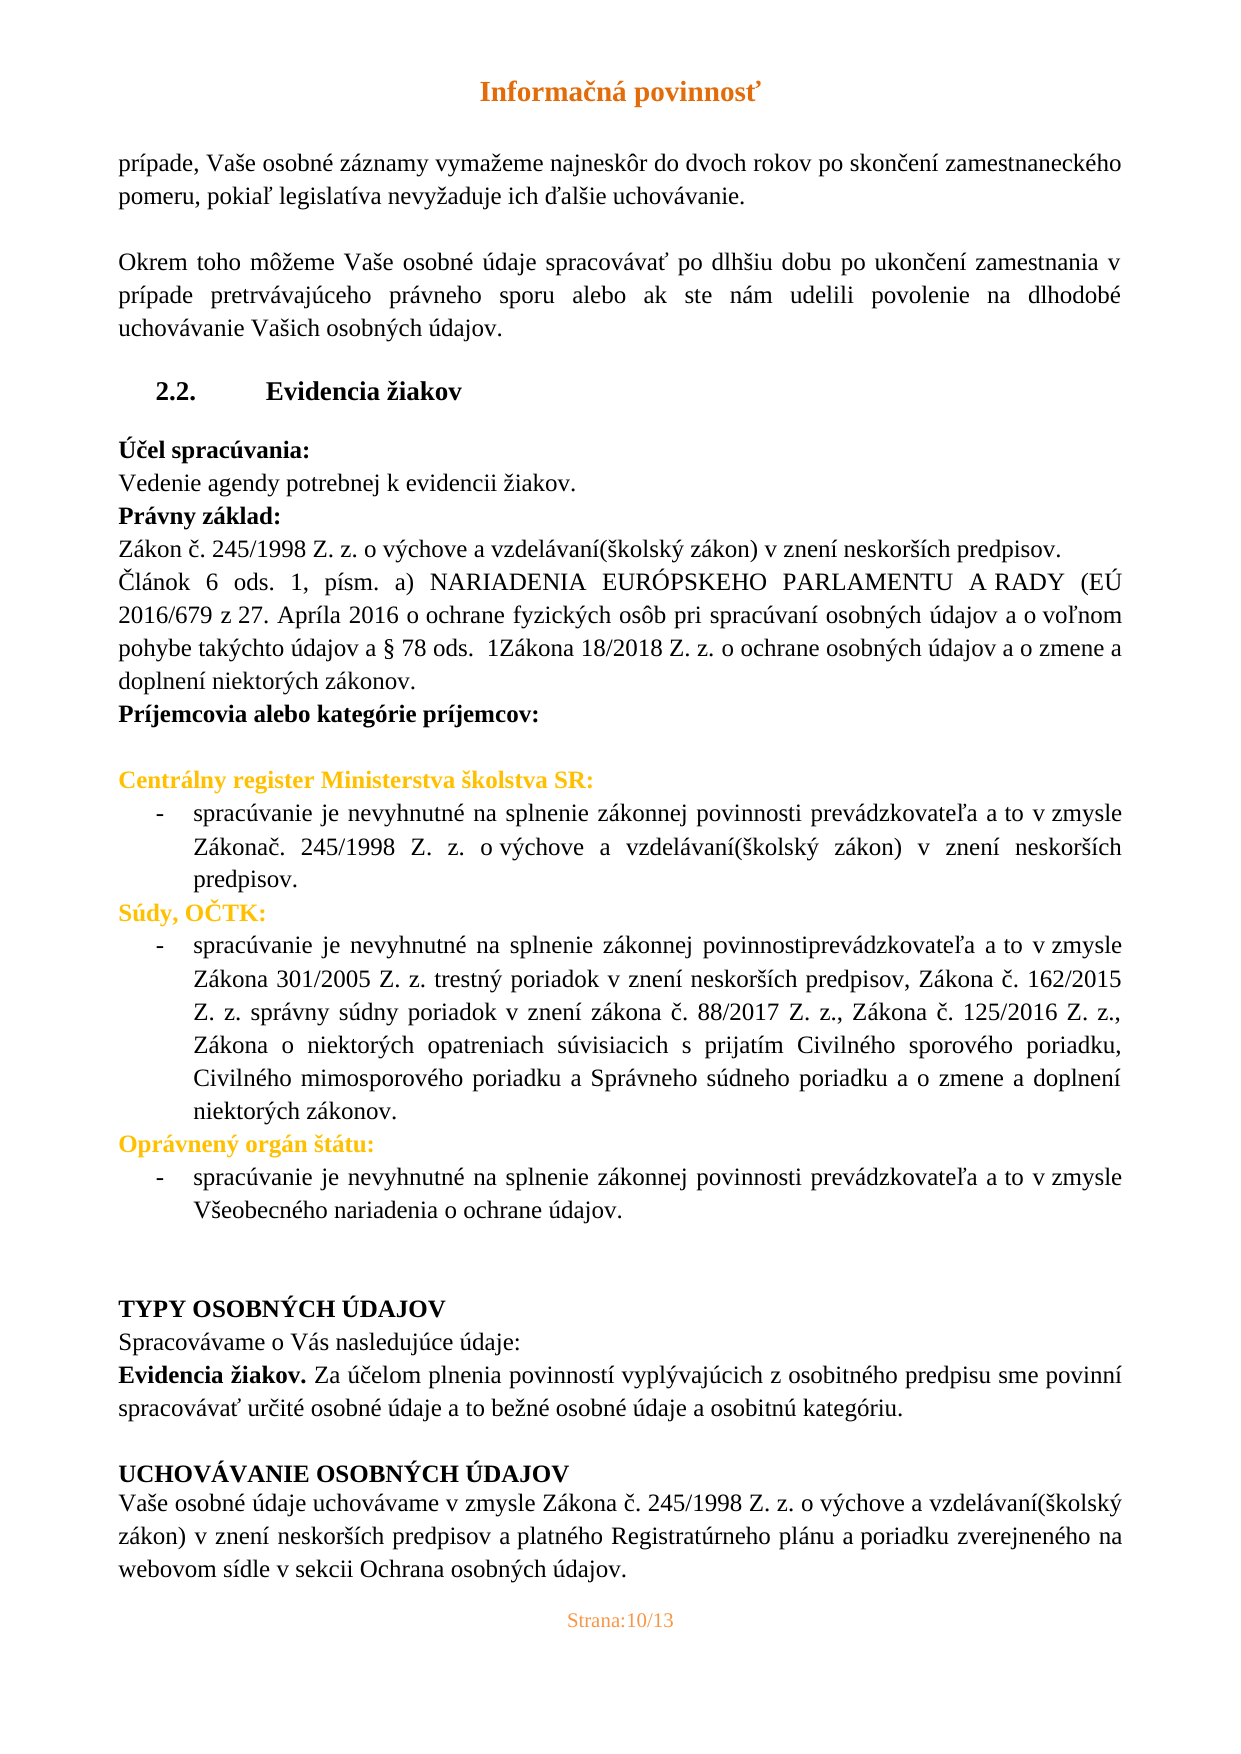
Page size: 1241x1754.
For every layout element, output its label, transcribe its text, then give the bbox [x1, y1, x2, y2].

text Právny základ: [118, 501, 1122, 530]
text Spracovávame o Vás nasledujúce údaje: [118, 1327, 1122, 1356]
list spracúvanie je nevyhnutné na splnenie zákonnej povinnosti prevádzkovateľa a to v zmysle Zákonač. 245/1998 Z. z. o výchove a vzdelávaní(školský zákon) v znení neskorších predpisov. [156, 798, 1122, 893]
list spracúvanie je nevyhnutné na splnenie zákonnej povinnostiprevádzkovateľa a to v zmysle Zákona 301/2005 Z. z. trestný poriadok v znení neskorších predpisov, Zákona č. 162/2015 Z. z. správny súdny poriadok v znení zákona č. 88/2017 Z. z., Zákona č. 125/2016 Z. z., Zákona o niektorých opatreniach súvisiacich s prijatím Civilného sporového poriadku, Civilného mimosporového poriadku a Správneho súdneho poriadku a o zmene a doplnení niektorých zákonov. [156, 931, 1122, 1124]
text Súdy, OČTK: [118, 898, 1122, 926]
text Vaše osobné údaje uchovávame v zmysle Zákona č. 245/1998 Z. z. o výchove a vzdelávaní(školský zákon) v znení neskorších predpisov a platného Registratúrneho plánu a poriadku zverejneného na webovom sídle v sekcii Ochrana osobných údajov. [118, 1488, 1122, 1582]
list spracúvanie je nevyhnutné na splnenie zákonnej povinnosti prevádzkovateľa a to v zmysle Všeobecného nariadenia o ochrane údajov. [156, 1162, 1122, 1223]
text Príjemcovia alebo kategórie príjemcov: [118, 699, 1122, 728]
subtitle Evidencia žiakov [155, 375, 1122, 406]
text Okrem toho môžeme Vaše osobné údaje spracovávať po dlhšiu dobu po ukončení zamestnania v prípade pretrvávajúceho právneho sporu alebo ak ste nám udelili povolenie na dlhodobé uchovávanie Vašich osobných údajov. [118, 247, 1122, 342]
text Oprávnený orgán štátu: [118, 1129, 1122, 1157]
text Článok 6 ods. 1, písm. a) NARIADENIA EURÓPSKEHO PARLAMENTU A RADY (EÚ 2016/679 z 27. Apríla 2016 o ochrane fyzických osôb pri spracúvaní osobných údajov a o voľnom pohybe takýchto údajov a § 78 ods. 1Zákona 18/2018 Z. z. o ochrane osobných údajov a o zmene a doplnení niektorých zákonov. [118, 567, 1122, 695]
text Uchovávanie osobných údajov [118, 1459, 1122, 1488]
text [118, 148, 1122, 209]
text Zákon č. 245/1998 Z. z. o výchove a vzdelávaní(školský zákon) v znení neskorších predpisov. [118, 534, 1122, 563]
text Typy osobných údajov [118, 1294, 1122, 1323]
text Evidencia žiakov. Za účelom plnenia povinností vyplývajúcich z osobitného predpisu sme povinní spracovávať určité osobné údaje a to bežné osobné údaje a osobitnú kategóriu. [118, 1360, 1122, 1422]
text Účel spracúvania: [118, 435, 1122, 464]
text Centrálny register Ministerstva školstva SR: [118, 766, 1122, 794]
text Vedenie agendy potrebnej k evidencii žiakov. [118, 468, 1122, 497]
